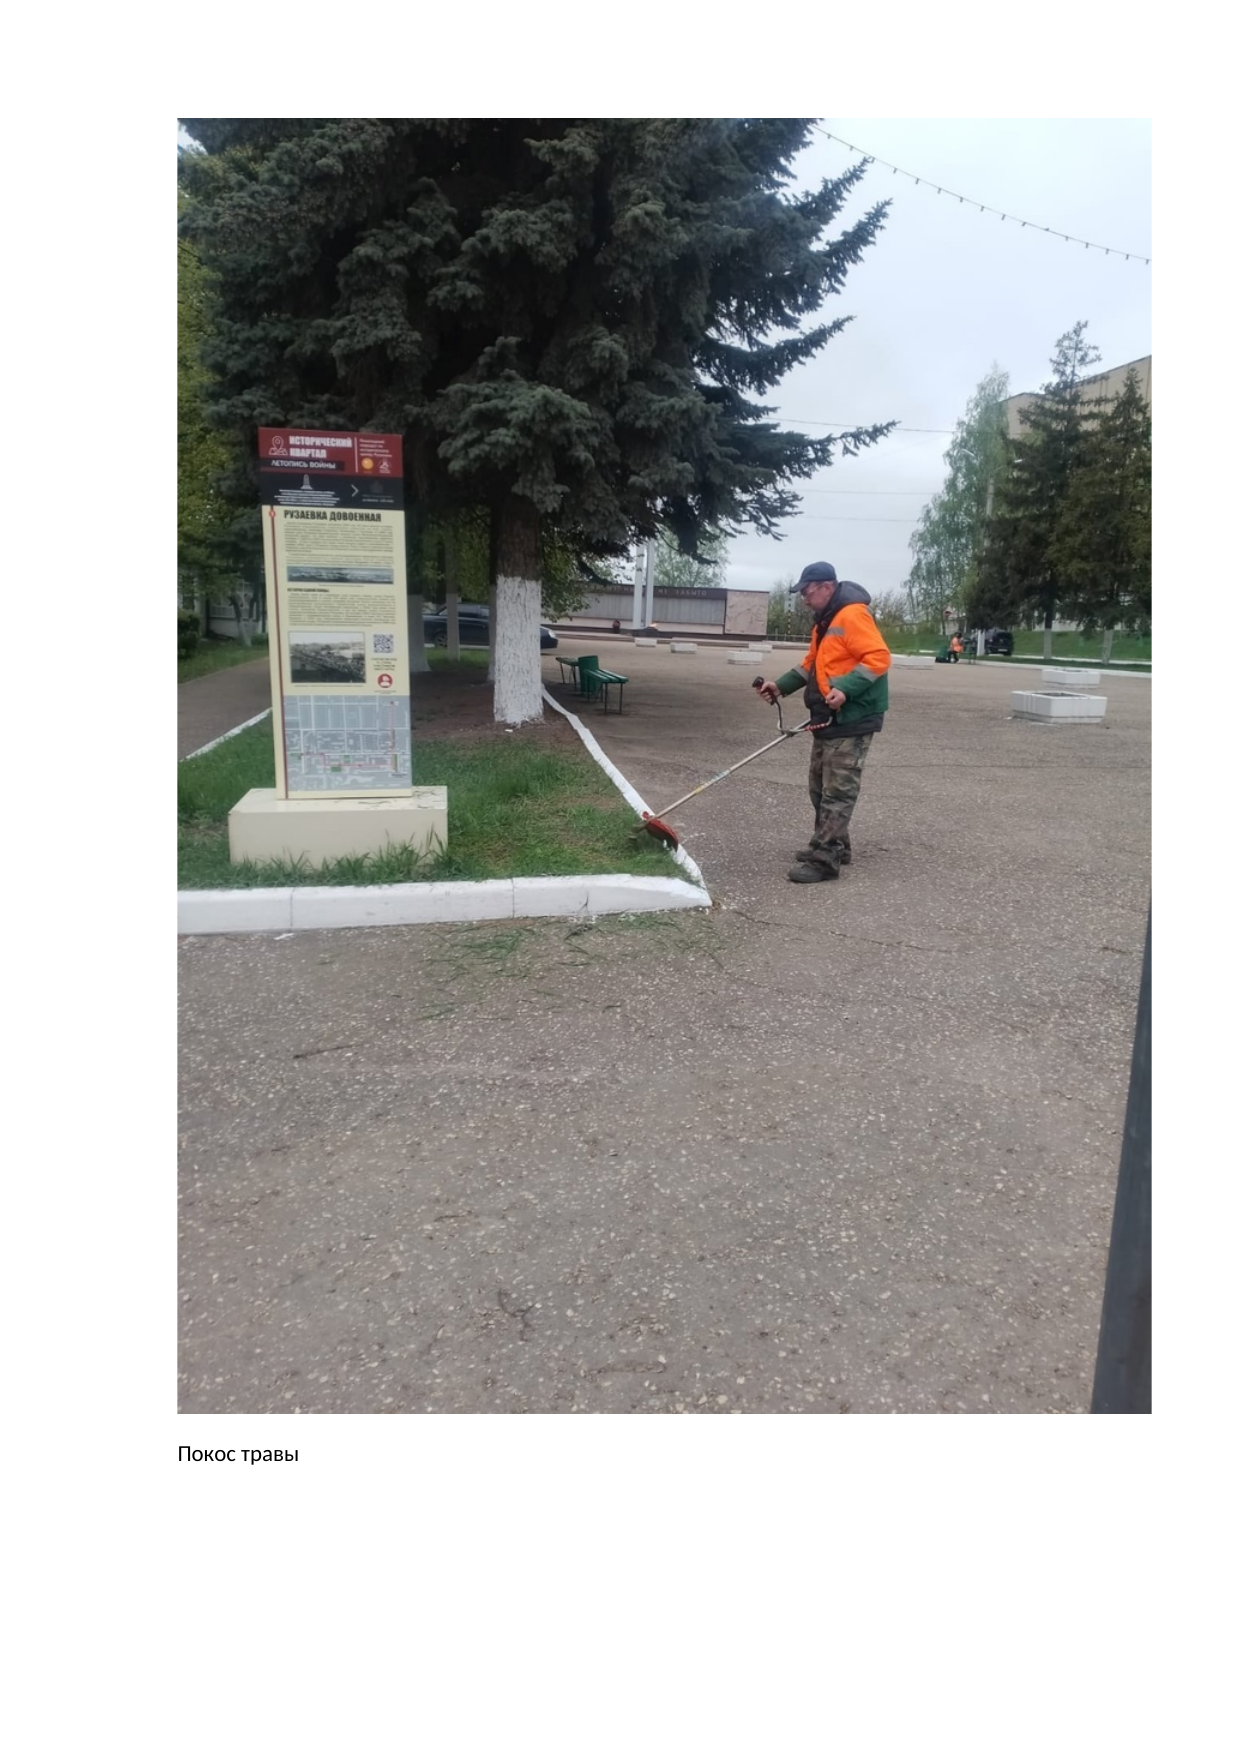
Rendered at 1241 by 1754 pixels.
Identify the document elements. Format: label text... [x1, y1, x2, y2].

picture [177, 118, 1152, 1414]
text Покос травы [177, 1439, 1152, 1467]
